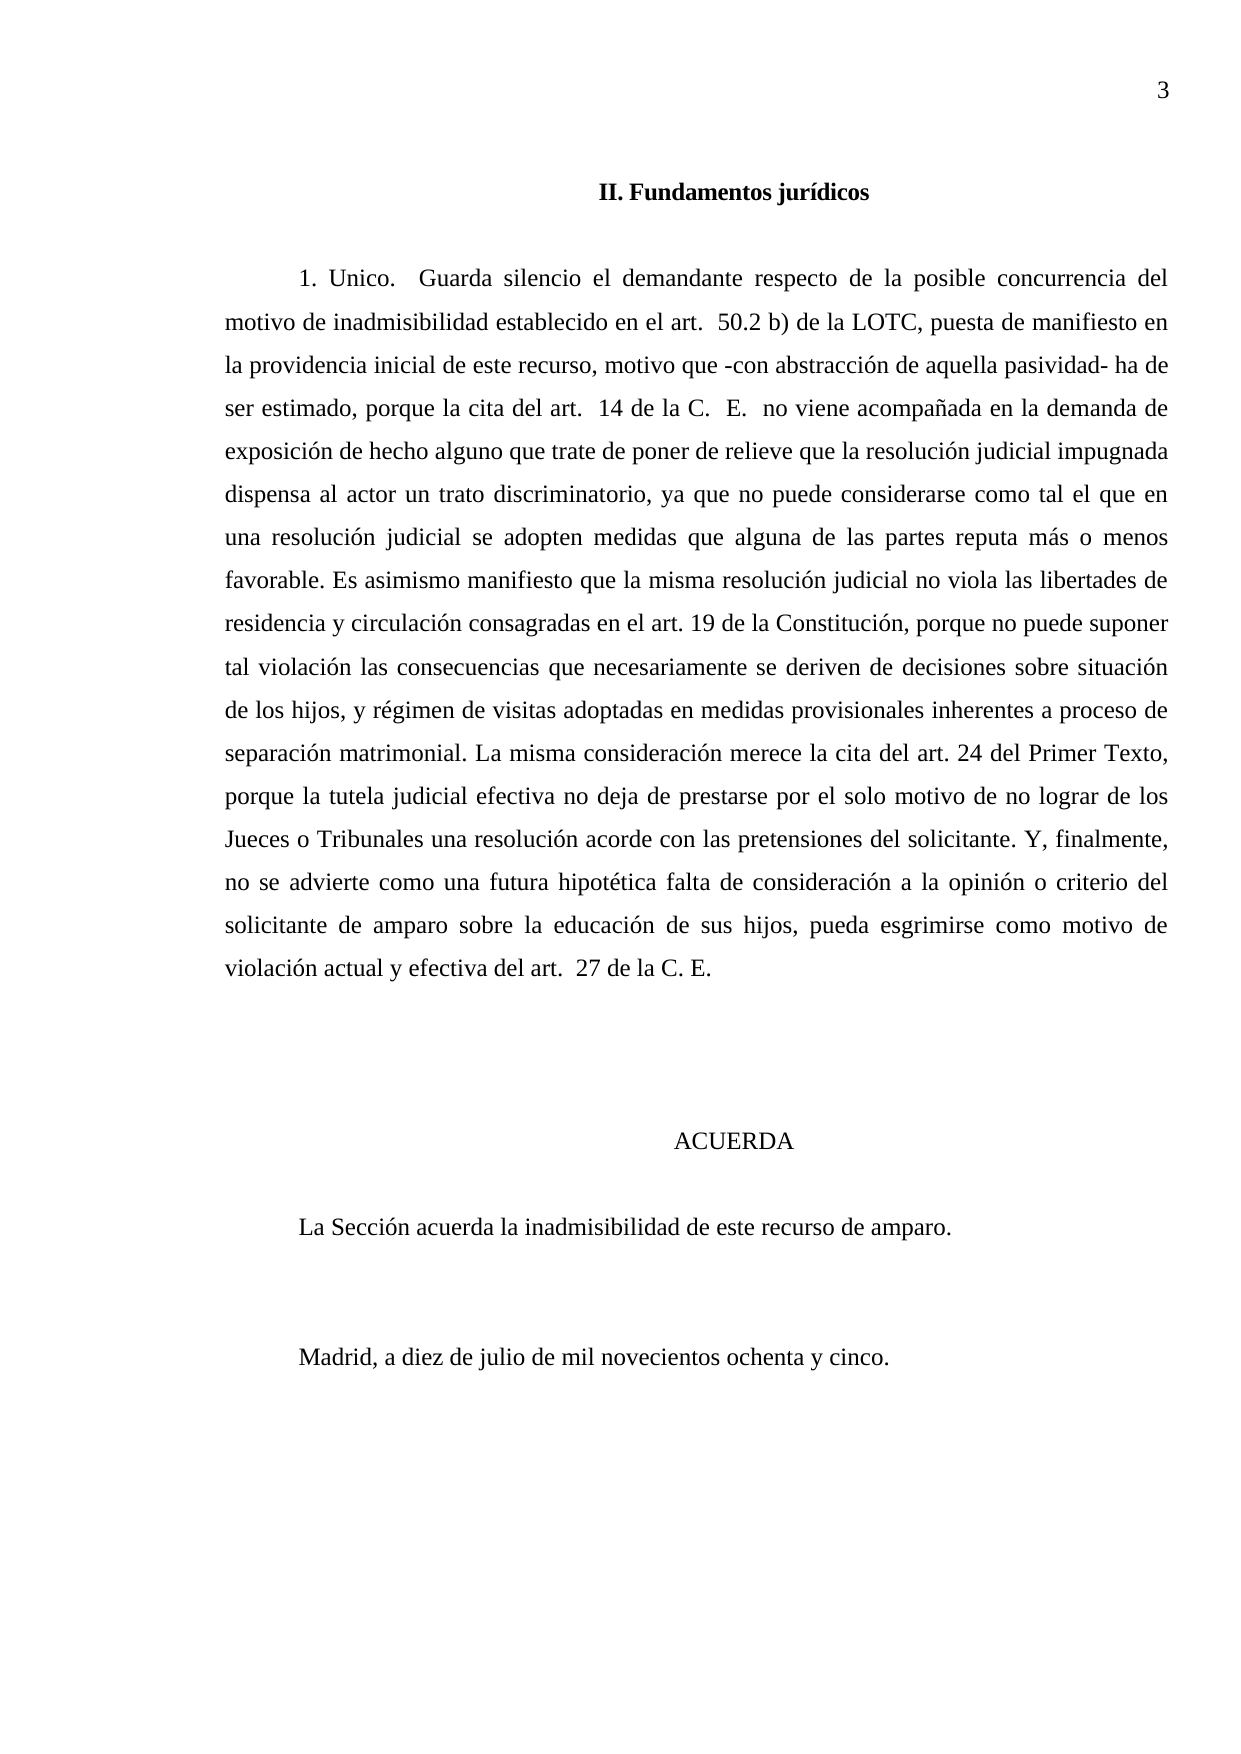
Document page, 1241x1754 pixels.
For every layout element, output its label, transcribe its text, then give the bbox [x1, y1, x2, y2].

text 1. Unico. Guarda silencio el demandante respecto de la posible concurrencia del motivo de inadmisibilidad establecido en el art. 50.2 b) de la LOTC, puesta de manifiesto en la providencia inicial de este recurso, motivo que -con abstracción de aquella pasividad- ha de ser estimado, porque la cita del art. 14 de la C. E. no viene acompañada en la demanda de exposición de hecho alguno que trate de poner de relieve que la resolución judicial impugnada dispensa al actor un trato discriminatorio, ya que no puede considerarse como tal el que en una resolución judicial se adopten medidas que alguna de las partes reputa más o menos favorable. Es asimismo manifiesto que la misma resolución judicial no viola las libertades de residencia y circulación consagradas en el art. 19 de la Constitución, porque no puede suponer tal violación las consecuencias que necesariamente se deriven de decisiones sobre situación de los hijos, y régimen de visitas adoptadas en medidas provisionales inherentes a proceso de separación matrimonial. La misma consideración merece la cita del art. 24 del Primer Texto, porque la tutela judicial efectiva no deja de prestarse por el solo motivo de no lograr de los Jueces o Tribunales una resolución acorde con las pretensiones del solicitante. Y, finalmente, no se advierte como una futura hipotética falta de consideración a la opinión o criterio del solicitante de amparo sobre la educación de sus hijos, pueda esgrimirse como motivo de violación actual y efectiva del art. 27 de la C. E. [224, 263, 1169, 982]
text Madrid, a diez de julio de mil novecientos ochenta y cinco. [224, 1342, 1169, 1370]
text ACUERDA [224, 1126, 1169, 1155]
text La Sección acuerda la inadmisibilidad de este recurso de amparo. [224, 1212, 1169, 1241]
subtitle II. Fundamentos jurídicos [224, 177, 1169, 206]
